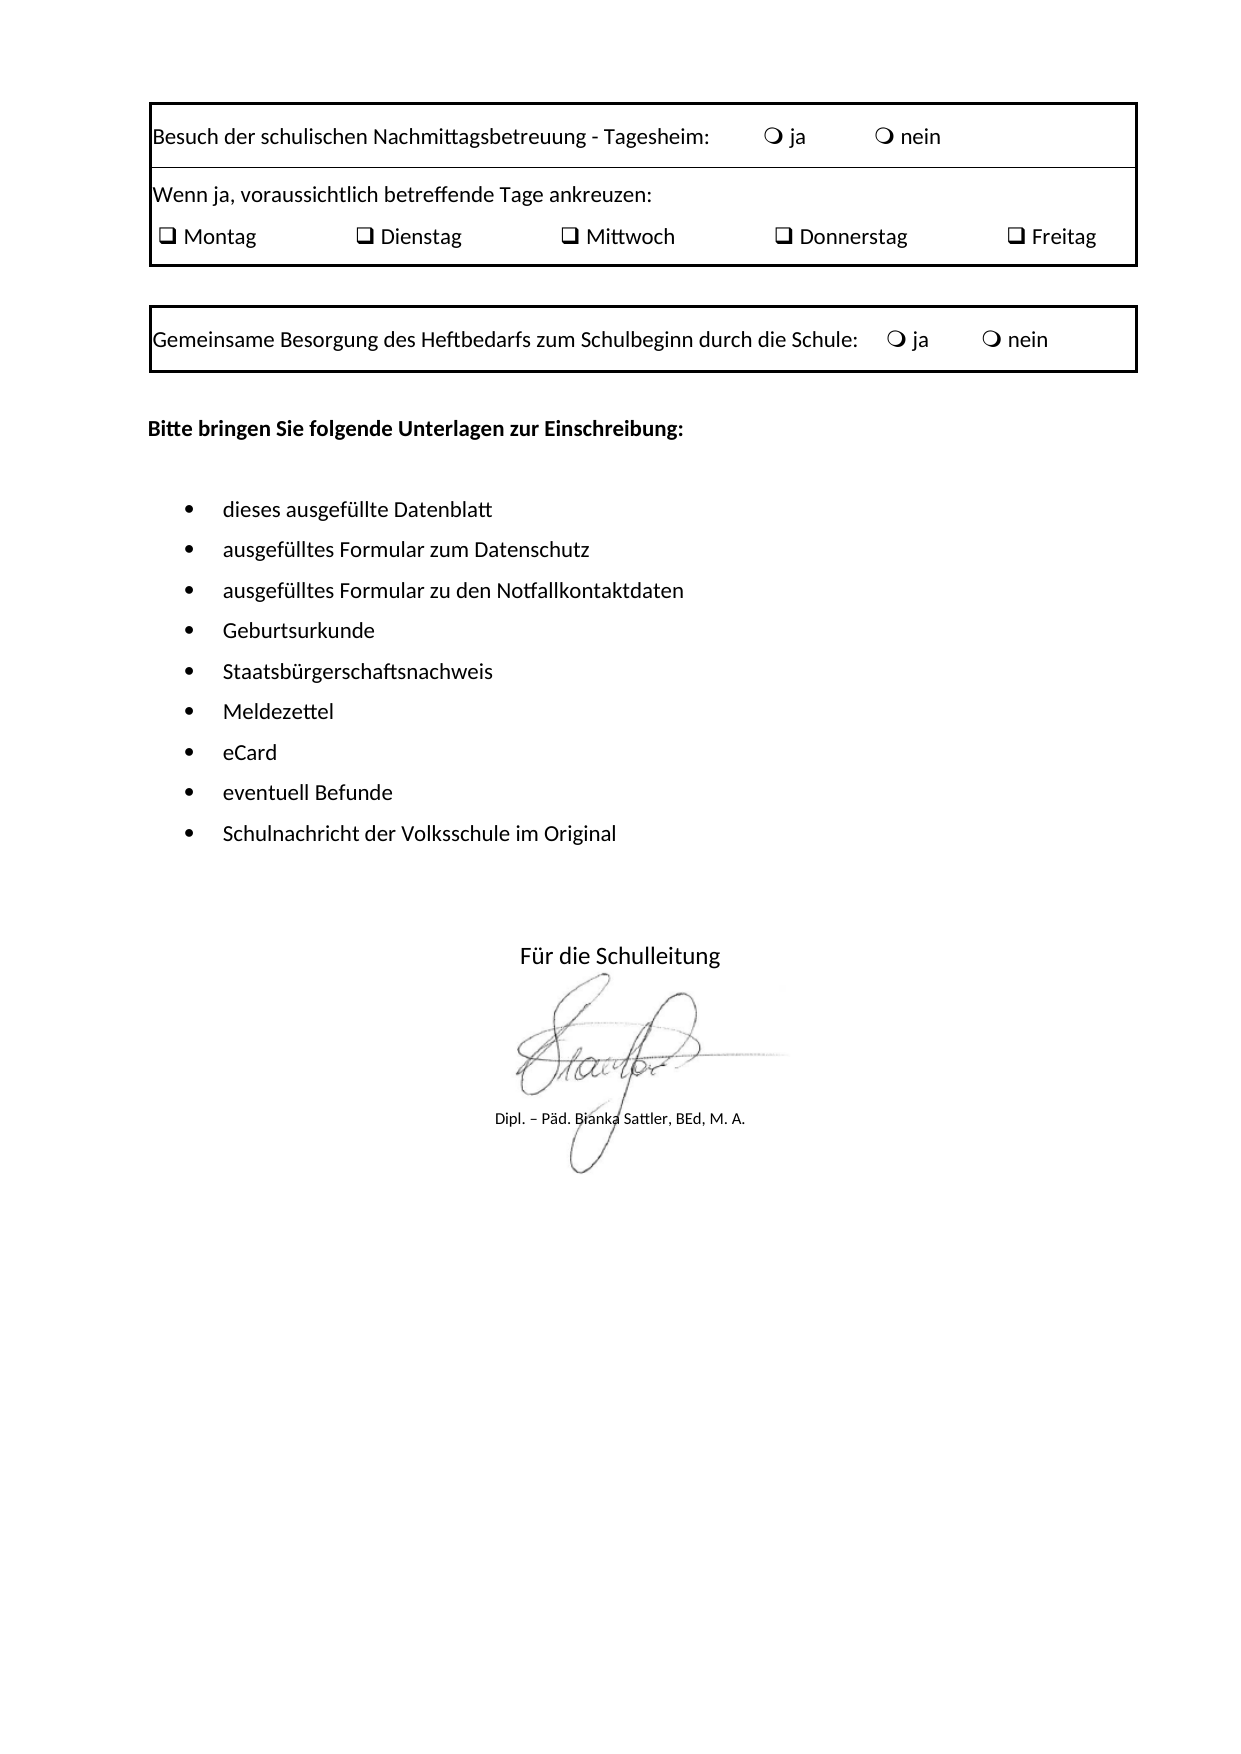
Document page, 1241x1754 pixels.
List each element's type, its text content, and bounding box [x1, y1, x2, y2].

list ausgefülltes Formular zum Datenschutz [185, 535, 1093, 563]
list dieses ausgefüllte Datenblatt [185, 495, 1093, 523]
table_header Besuch der schulischen Nachmittagsbetreuung - Tagesheim: ja nein [152, 105, 1135, 167]
list eCard [185, 738, 1093, 766]
table_header Gemeinsame Besorgung des Heftbedarfs zum Schulbeginn durch die Schule: ja nein [152, 308, 1135, 370]
text Dipl. – Päd. Bianka Sattler, BEd, M. A. [148, 1108, 1093, 1128]
list Staatsbürgerschaftsnachweis [185, 657, 1093, 685]
table_cell Wenn ja, voraussichtlich betreffende Tage ankreuzen: Montag Dienstag Mittwoch Donnerstag Freitag [152, 168, 1135, 263]
picture [493, 971, 804, 1108]
text Bitte bringen Sie folgende Unterlagen zur Einschreibung: [148, 414, 1093, 442]
picture [493, 1128, 804, 1181]
list Meldezettel [185, 697, 1093, 725]
text Für die Schulleitung [148, 940, 1093, 971]
list eventuell Befunde [185, 778, 1093, 806]
list ausgefülltes Formular zu den Notfallkontaktdaten [185, 576, 1093, 604]
list Schulnachricht der Volksschule im Original [185, 819, 1093, 847]
list Geburtsurkunde [185, 616, 1093, 644]
